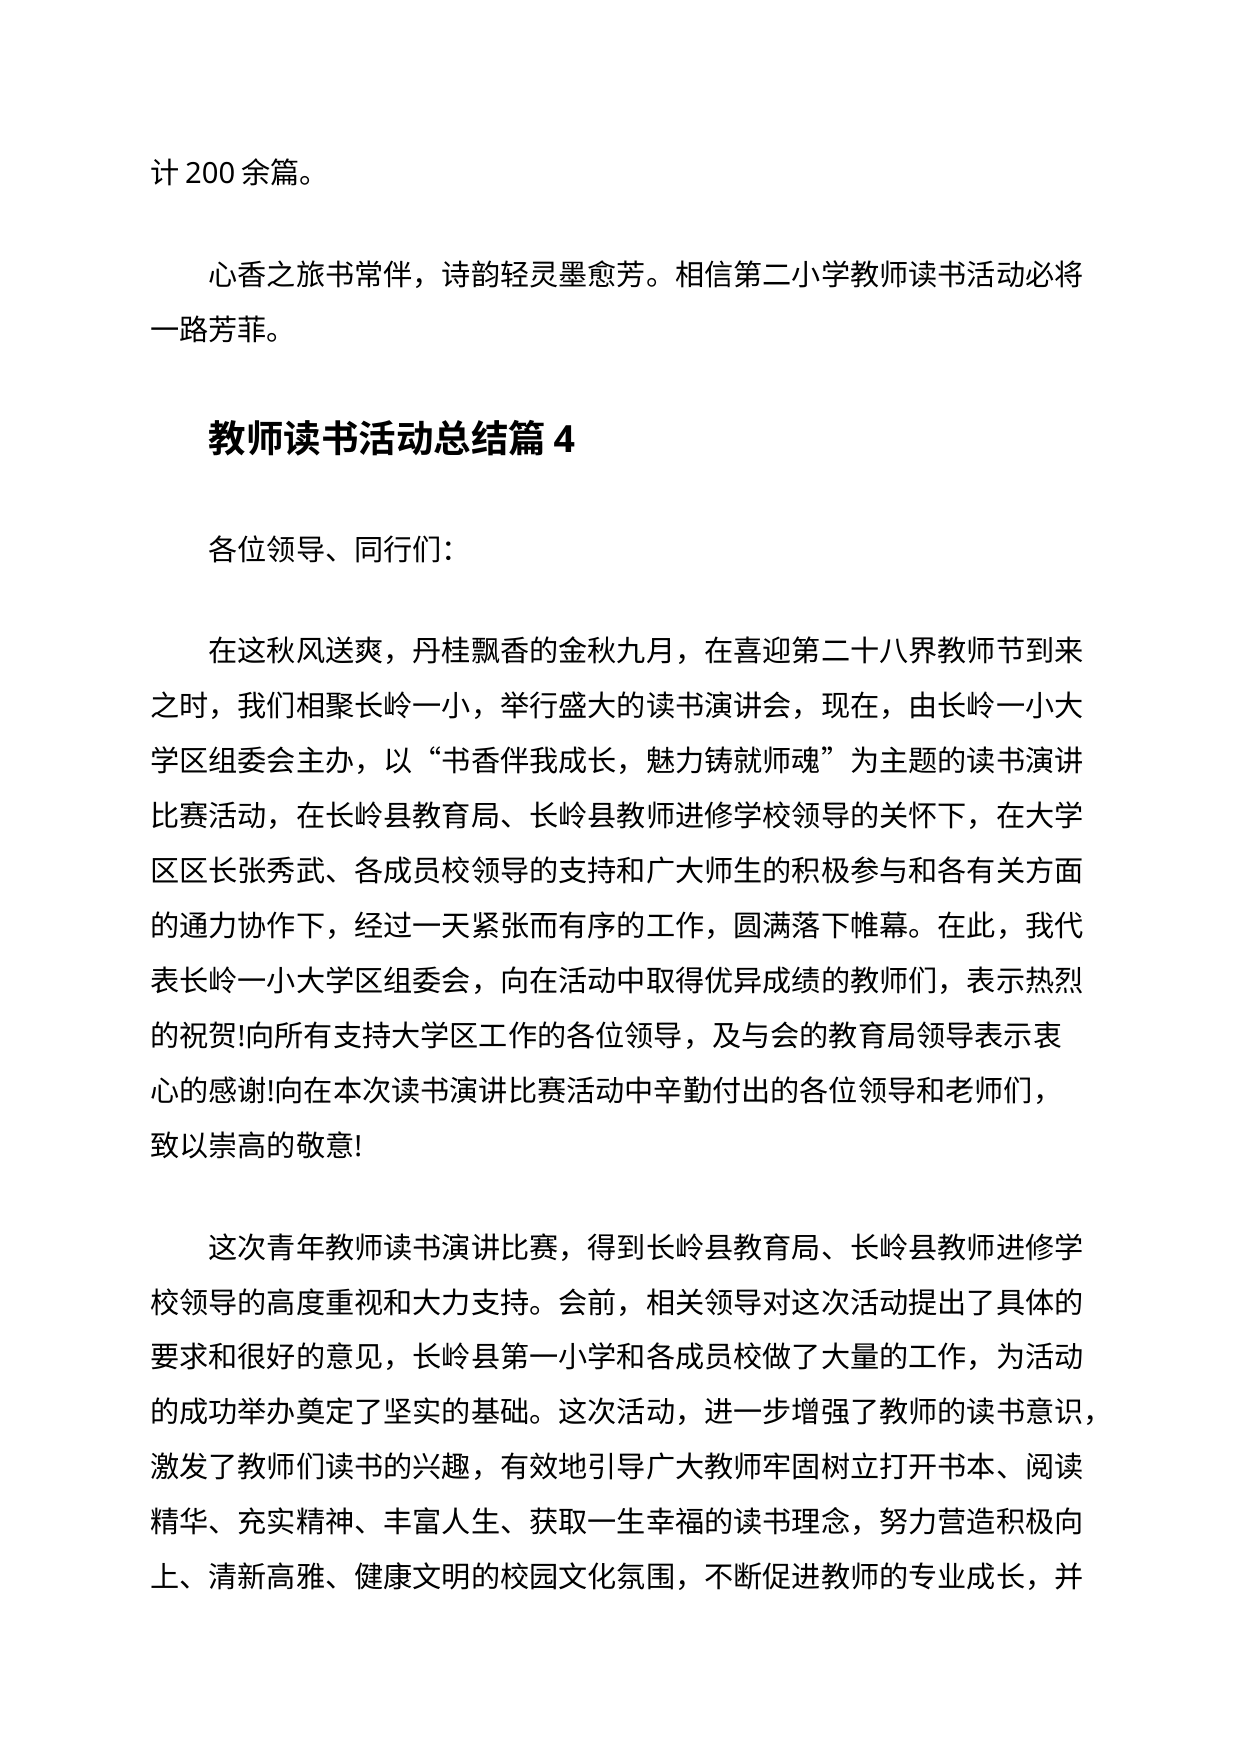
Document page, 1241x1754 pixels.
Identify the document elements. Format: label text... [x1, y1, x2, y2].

text 在这秋风送爽，丹桂飘香的金秋九月，在喜迎第二十八界教师节到来之时，我们相聚长岭一小，举行盛大的读书演讲会，现在，由长岭一小大学区组委会主办，以“书香伴我成长，魅力铸就师魂”为主题的读书演讲比赛活动，在长岭县教育局、长岭县教师进修学校领导的关怀下，在大学区区长张秀武、各成员校领导的支持和广大师生的积极参与和各有关方面的通力协作下，经过一天紧张而有序的工作，圆满落下帷幕。在此，我代表长岭一小大学区组委会，向在活动中取得优异成绩的教师们，表示热烈的祝贺!向所有支持大学区工作的各位领导，及与会的教育局领导表示衷心的感谢!向在本次读书演讲比赛活动中辛勤付出的各位领导和老师们，致以崇高的敬意! [150, 628, 1090, 1165]
text 心香之旅书常伴，诗韵轻灵墨愈芳。相信第二小学教师读书活动必将一路芳菲。 [150, 252, 1090, 349]
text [150, 1224, 1090, 1596]
text 教师读书活动总结篇4 [150, 409, 1090, 463]
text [150, 150, 1090, 192]
text 各位领导、同行们： [150, 526, 1090, 568]
